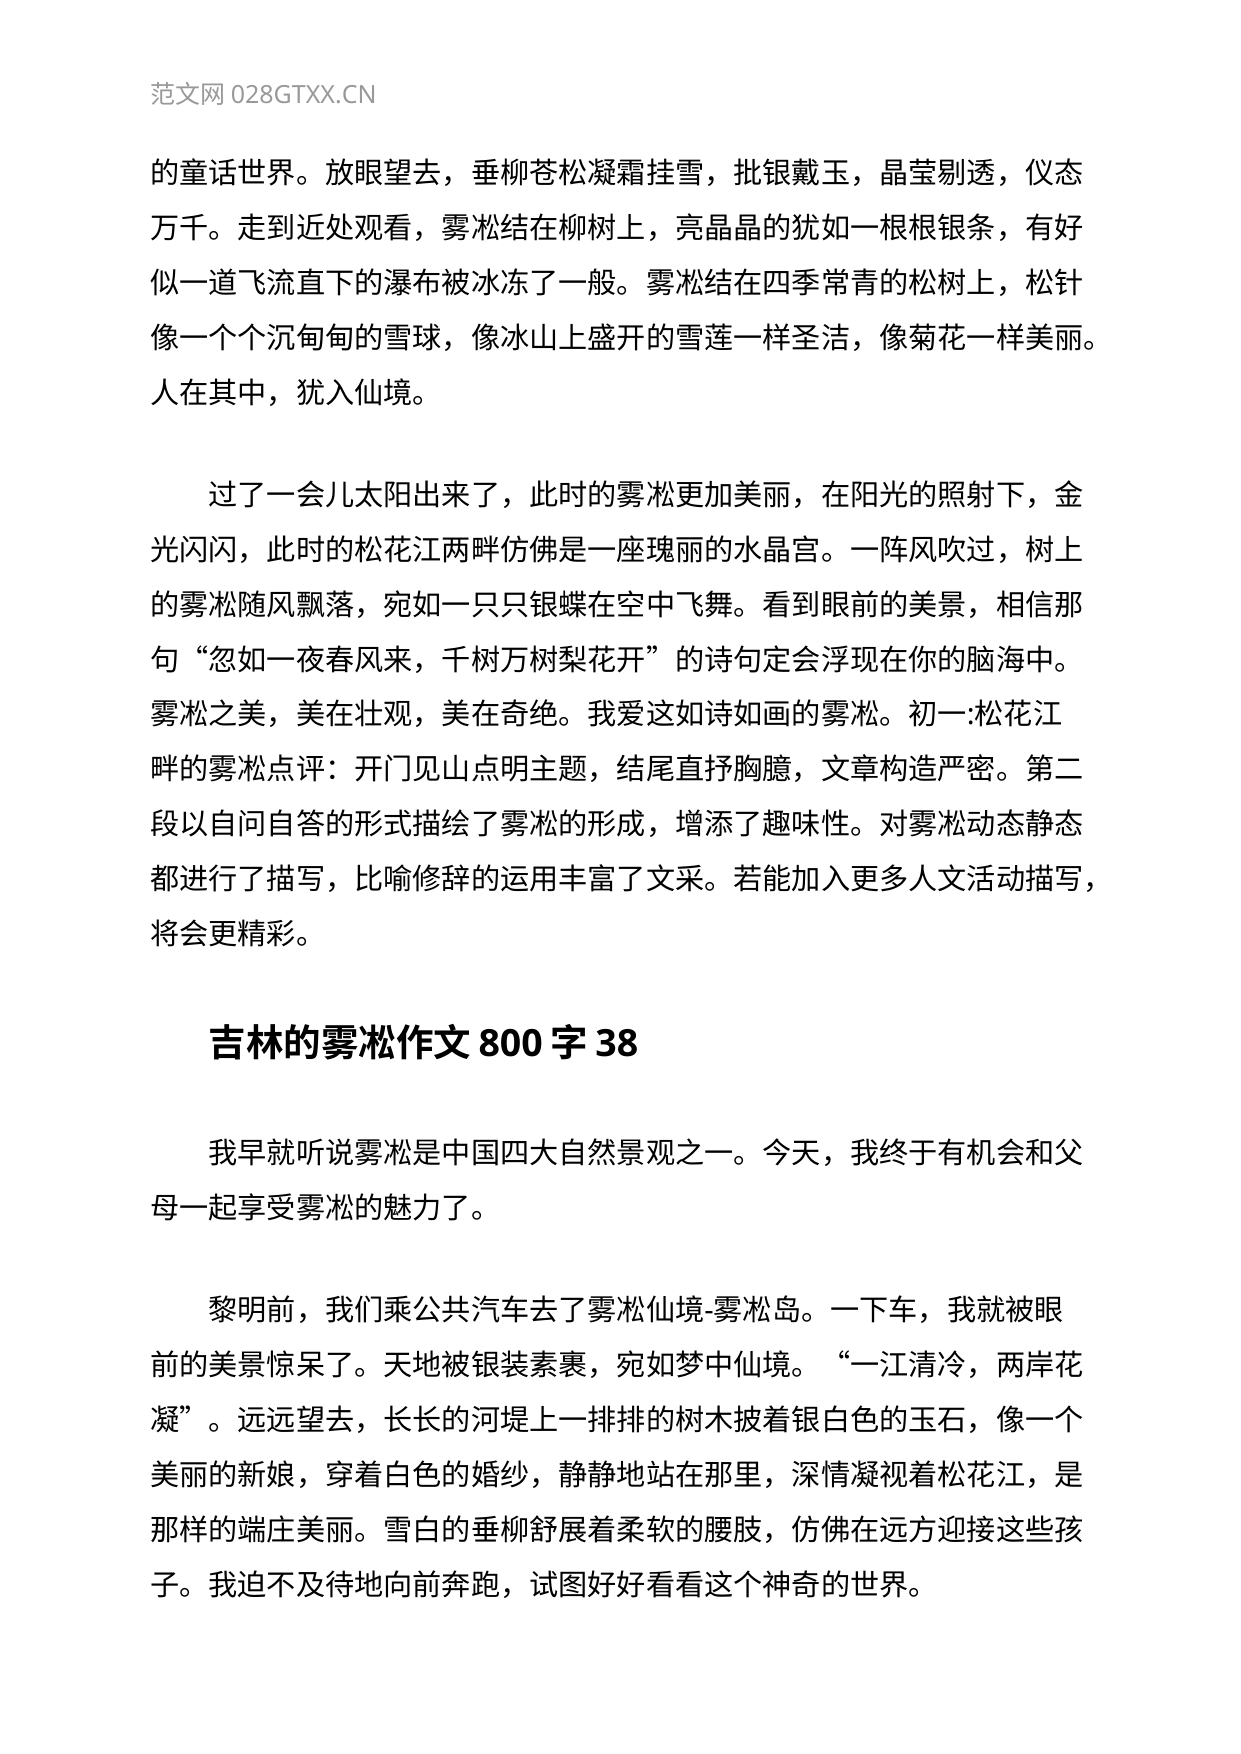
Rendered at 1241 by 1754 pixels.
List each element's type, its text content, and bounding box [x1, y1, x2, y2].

text 吉林的雾凇作文800字38 [150, 1012, 1090, 1067]
text 我早就听说雾凇是中国四大自然景观之一。今天，我终于有机会和父母一起享受雾凇的魅力了。 [150, 1130, 1090, 1227]
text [150, 150, 1090, 412]
text 黎明前，我们乘公共汽车去了雾凇仙境-雾凇岛。一下车，我就被眼前的美景惊呆了。天地被银装素裹，宛如梦中仙境。“一江清冷，两岸花凝”。远远望去，长长的河堤上一排排的树木披着银白色的玉石，像一个美丽的新娘，穿着白色的婚纱，静静地站在那里，深情凝视着松花江，是那样的端庄美丽。雪白的垂柳舒展着柔软的腰肢，仿佛在远方迎接这些孩子。我迫不及待地向前奔跑，试图好好看看这个神奇的世界。 [150, 1287, 1090, 1603]
text 过了一会儿太阳出来了，此时的雾凇更加美丽，在阳光的照射下，金光闪闪，此时的松花江两畔仿佛是一座瑰丽的水晶宫。一阵风吹过，树上的雾凇随风飘落，宛如一只只银蝶在空中飞舞。看到眼前的美景，相信那句“忽如一夜春风来，千树万树梨花开”的诗句定会浮现在你的脑海中。雾凇之美，美在壮观，美在奇绝。我爱这如诗如画的雾凇。初一:松花江畔的雾凇点评：开门见山点明主题，结尾直抒胸臆，文章构造严密。第二段以自问自答的形式描绘了雾凇的形成，增添了趣味性。对雾凇动态静态都进行了描写，比喻修辞的运用丰富了文采。若能加入更多人文活动描写，将会更精彩。 [150, 471, 1090, 953]
